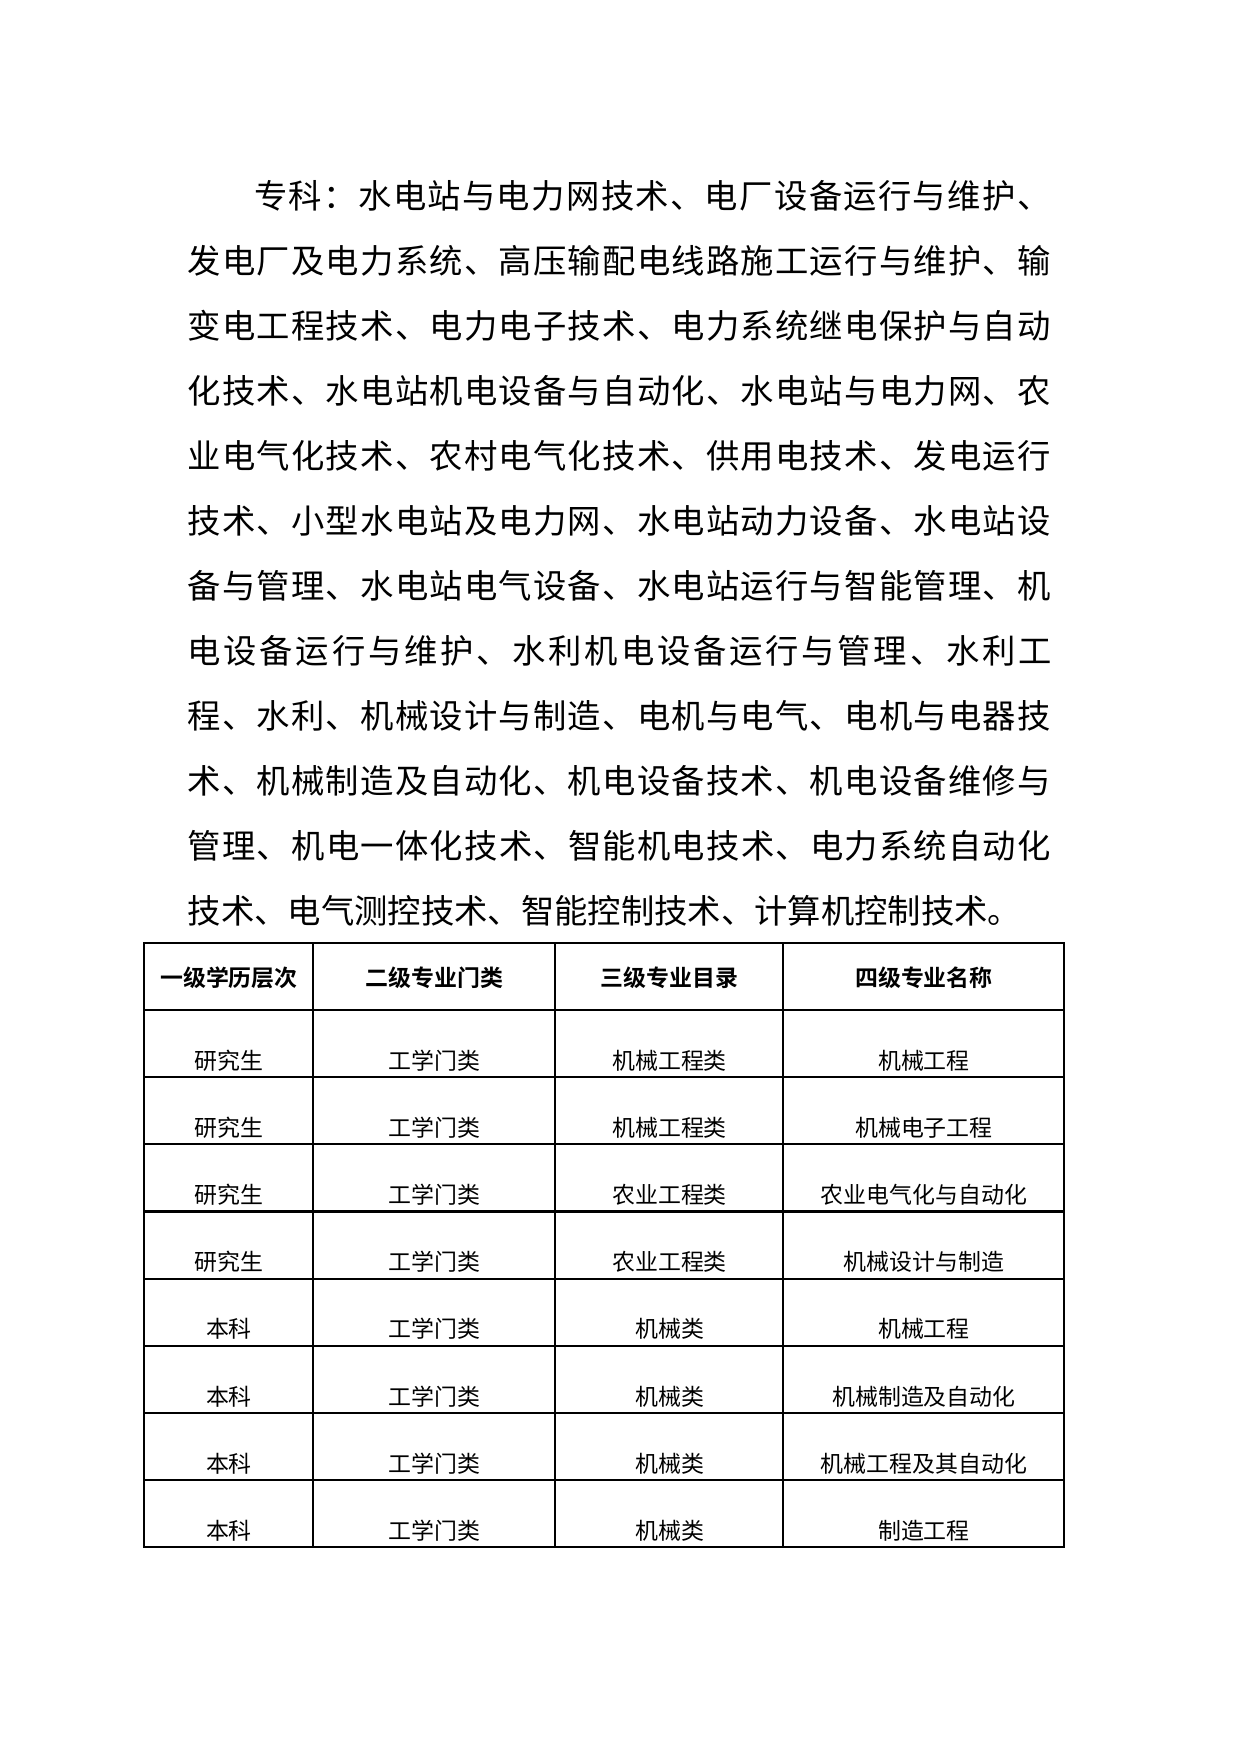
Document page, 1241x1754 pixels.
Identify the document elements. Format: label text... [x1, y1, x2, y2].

table_cell 工学门类 [314, 1145, 554, 1210]
table_cell 机械类 [556, 1280, 782, 1344]
table_cell 机械工程 [784, 1011, 1063, 1076]
text 专科：水电站与电力网技术、电厂设备运行与维护、发电厂及电力系统、高压输配电线路施工运行与维护、输变电工程技术、电力电子技术、电力系统继电保护与自动化技术、水电站机电设备与自动化、水电站与电力网、农业电气化技术、农村电气化技术、供用电技术、发电运行技术、小型水电站及电力网、水电站动力设备、水电站设备与管理、水电站电气设备、水电站运行与智能管理、机电设备运行与维护、水利机电设备运行与管理、水利工程、水利、机械设计与制造、电机与电气、电机与电器技术、机械制造及自动化、机电设备技术、机电设备维修与管理、机电一体化技术、智能机电技术、电力系统自动化技术、电气测控技术、智能控制技术、计算机控制技术。 [187, 162, 1053, 942]
table_cell 本科 [145, 1481, 312, 1546]
table_header 三级专业目录 [556, 944, 782, 1009]
table_cell 机械工程类 [556, 1011, 782, 1076]
table_cell 研究生 [145, 1213, 312, 1277]
table_cell 工学门类 [314, 1280, 554, 1344]
table_cell 机械制造及自动化 [784, 1347, 1063, 1412]
table_cell 本科 [145, 1347, 312, 1412]
table_cell 机械工程及其自动化 [784, 1414, 1063, 1479]
table_cell 本科 [145, 1414, 312, 1479]
table_cell 制造工程 [784, 1481, 1063, 1546]
table_cell 工学门类 [314, 1078, 554, 1143]
table_cell 农业工程类 [556, 1213, 782, 1277]
table_cell 研究生 [145, 1011, 312, 1076]
table_cell 机械工程类 [556, 1078, 782, 1143]
table_cell 研究生 [145, 1145, 312, 1210]
table_cell 工学门类 [314, 1414, 554, 1479]
table_cell 机械电子工程 [784, 1078, 1063, 1143]
table_cell 机械类 [556, 1347, 782, 1412]
table_header 四级专业名称 [784, 944, 1063, 1009]
table_cell 机械类 [556, 1481, 782, 1546]
table_cell 工学门类 [314, 1481, 554, 1546]
table_cell 工学门类 [314, 1347, 554, 1412]
table_cell 机械设计与制造 [784, 1213, 1063, 1277]
table_cell 机械类 [556, 1414, 782, 1479]
table_cell 机械工程 [784, 1280, 1063, 1344]
table_cell 农业工程类 [556, 1145, 782, 1210]
table_cell 农业电气化与自动化 [784, 1145, 1063, 1210]
table_cell 本科 [145, 1280, 312, 1344]
table_cell 工学门类 [314, 1213, 554, 1277]
table_cell 研究生 [145, 1078, 312, 1143]
table_header 二级专业门类 [314, 944, 554, 1009]
table_cell 工学门类 [314, 1011, 554, 1076]
table_header 一级学历层次 [145, 944, 312, 1009]
